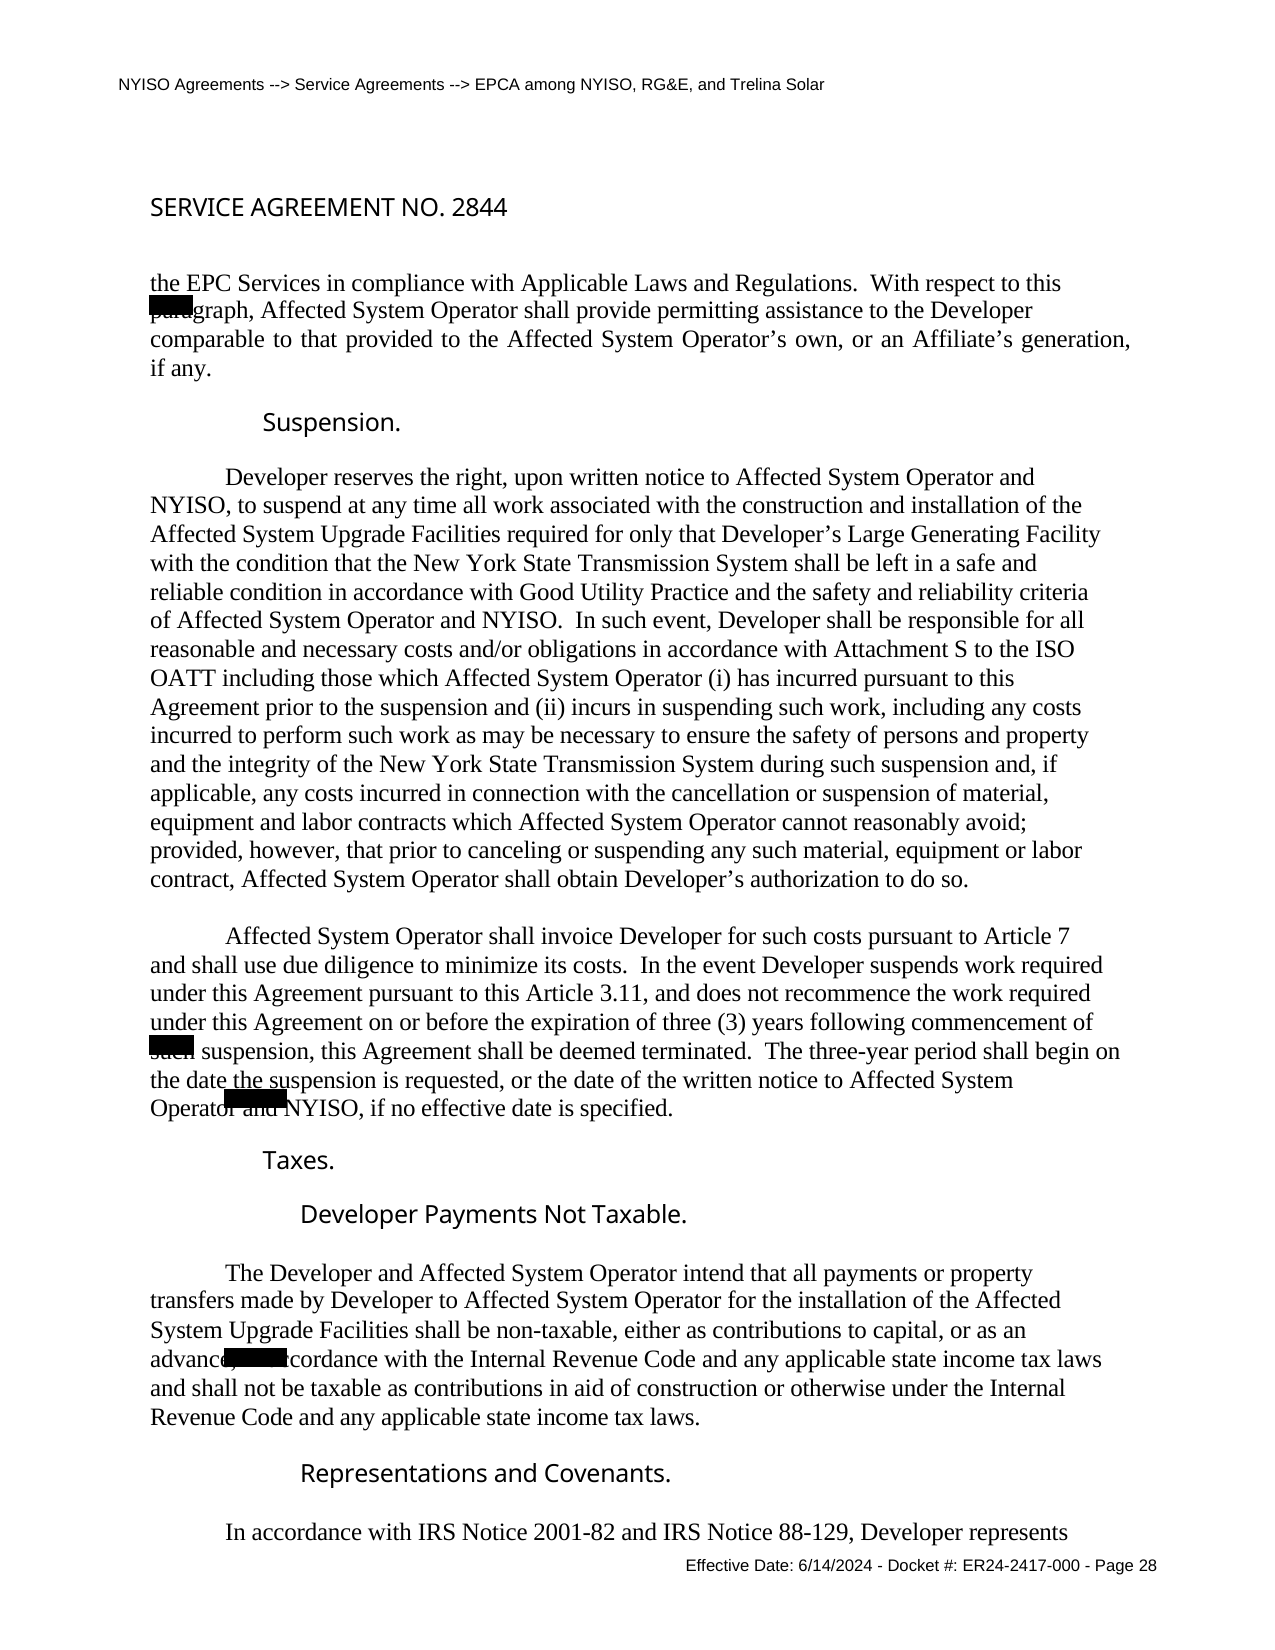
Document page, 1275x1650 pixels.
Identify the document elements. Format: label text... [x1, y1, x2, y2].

text Taxes. [262, 1146, 1275, 1175]
text transfers made by Developer to Affected System Operator for the installation of the Affected [150, 1288, 1275, 1314]
text System Upgrade Facilities shall be non-taxable, either as contributions to capital, or as an [150, 1315, 1275, 1344]
text advance, in accordance with the Internal Revenue Code and any applicable state income tax laws and shall not be taxable as contributions in aid of construction or otherwise under the Internal Revenue Code and any applicable state income tax laws. [150, 1344, 1141, 1432]
text Suspension. [262, 408, 1275, 437]
text NYISO, to suspend at any time all work associated with the construction and installation of the Affected System Upgrade Facilities required for only that Developer’s Large Generating Facility with the condition that the New York State Transmission System shall be left in a safe and reliable condition in accordance with Good Utility Practice and the safety and reliability criteria of Affected System Operator and NYISO. In such event, Developer shall be responsible for all reasonable and necessary costs and/or obligations in accordance with Attachment S to the ISO OATT including those which Affected System Operator (i) has incurred pursuant to this Agreement prior to the suspension and (ii) incurs in suspending such work, including any costs incurred to perform such work as may be necessary to ensure the safety of persons and property and the integrity of the New York State Transmission System during such suspension and, if applicable, any costs incurred in connection with the cancellation or suspension of material, equipment and labor contracts which Affected System Operator cannot reasonably avoid; provided, however, that prior to canceling or suspending any such material, equipment or labor contract, Affected System Operator shall obtain Developer’s authorization to do so. [150, 491, 1140, 893]
text SERVICE AGREEMENT NO. 2844 [150, 193, 1275, 222]
text paragraph, Affected System Operator shall provide permitting assistance to the Developer [150, 297, 1275, 324]
text comparable to that provided to the Affected System Operator’s own, or an Affiliate’s generation, if any. [150, 324, 1140, 383]
text In accordance with IRS Notice 2001-82 and IRS Notice 88-129, Developer represents [225, 1517, 1275, 1546]
text Developer reserves the right, upon written notice to Affected System Operator and [225, 462, 1275, 491]
text and shall use due diligence to minimize its costs. In the event Developer suspends work required under this Agreement pursuant to this Article 3.11, and does not recommence the work required under this Agreement on or before the expiration of three (3) years following commencement of such suspension, this Agreement shall be deemed terminated. The three-year period shall begin on the date the suspension is requested, or the date of the written notice to Affected System Operator and NYISO, if no effective date is specified. [150, 950, 1143, 1123]
text Representations and Covenants. [300, 1459, 1275, 1488]
text Developer Payments Not Taxable. [300, 1201, 1275, 1229]
text Affected System Operator shall invoice Developer for such costs pursuant to Article 7 [225, 921, 1275, 950]
text the EPC Services in compliance with Applicable Laws and Regulations. With respect to this [150, 268, 1275, 297]
text The Developer and Affected System Operator intend that all payments or property [225, 1259, 1275, 1288]
